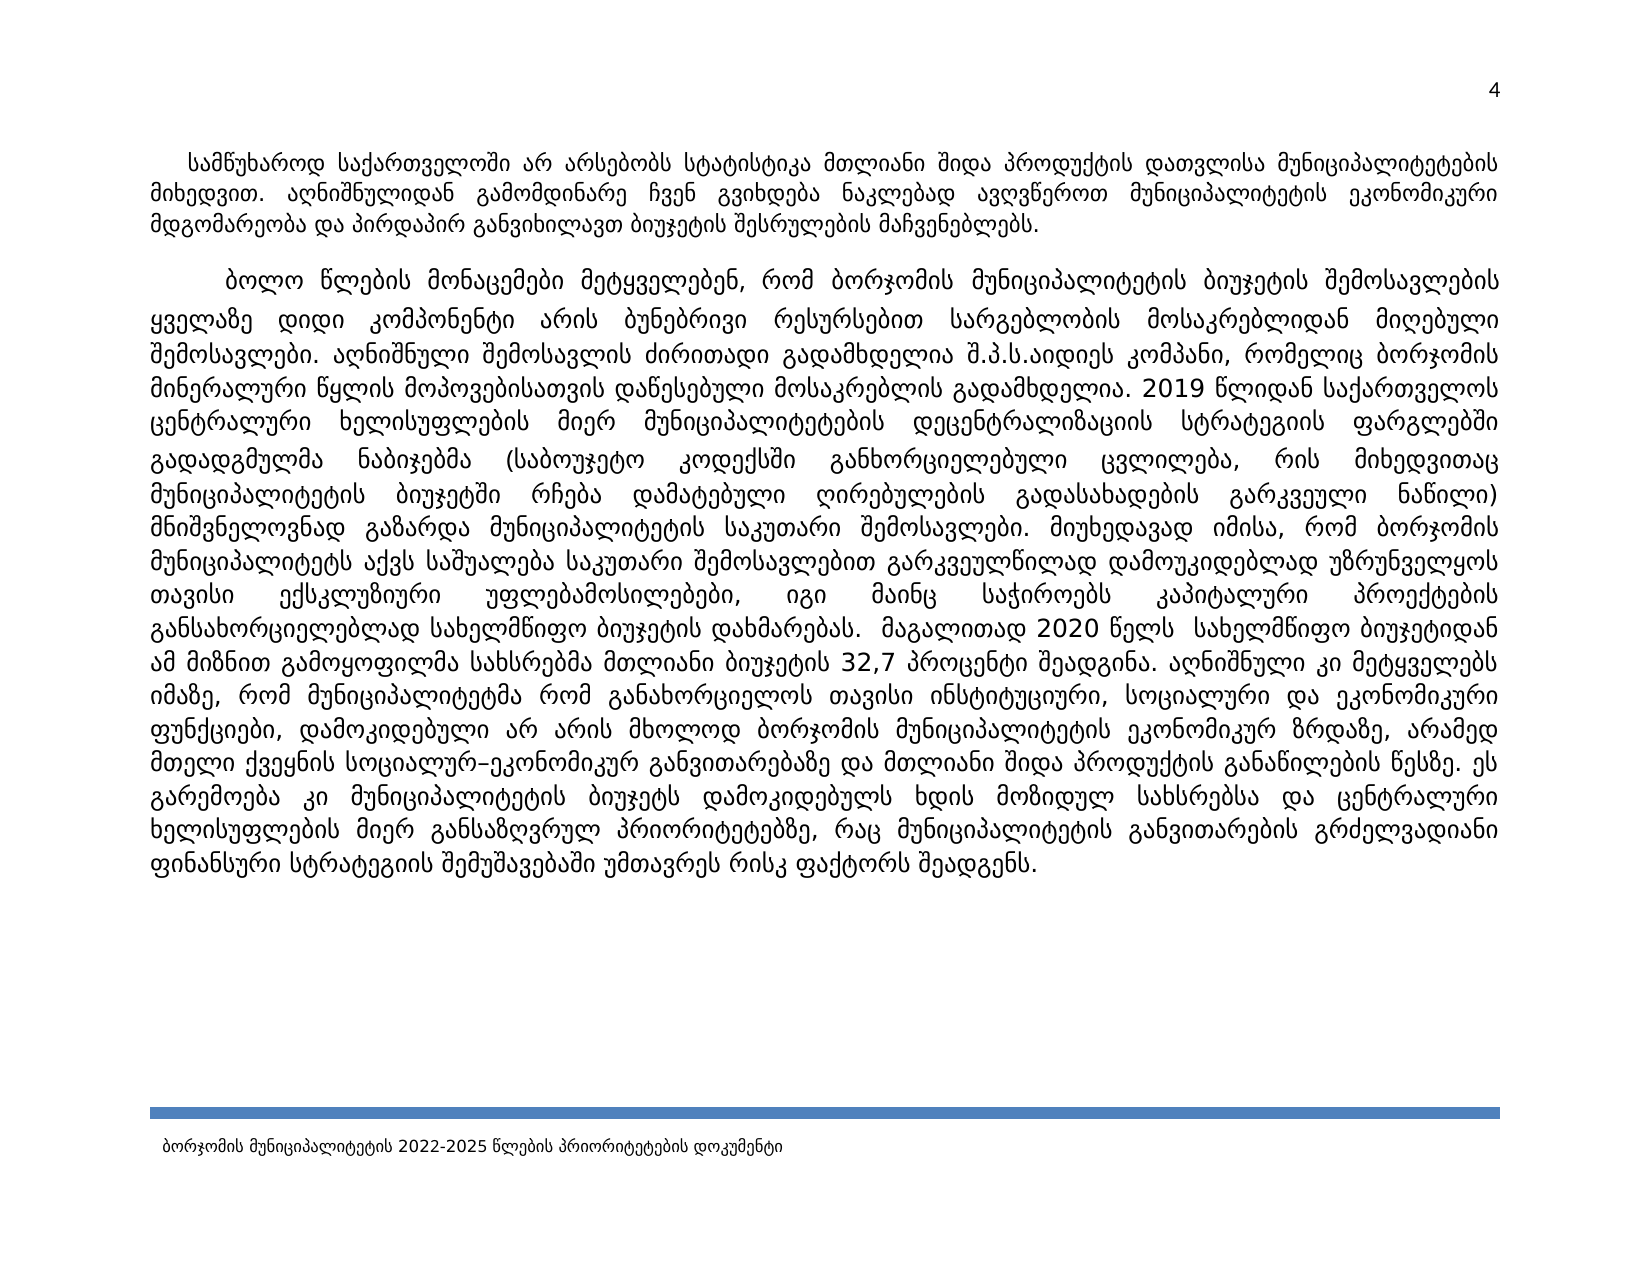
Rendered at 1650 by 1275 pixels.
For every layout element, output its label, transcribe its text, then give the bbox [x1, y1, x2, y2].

text სამწუხაროდ საქართველოში არ არსებობს სტატისტიკა მთლიანი შიდა პროდუქტის დათვლისა მუნიციპალიტეტების მიხედვით. აღნიშნულიდან გამომდინარე ჩვენ გვიხდება ნაკლებად ავღვწეროთ მუნიციპალიტეტის ეკონომიკური მდგომარეობა და პირდაპირ განვიხილავთ ბიუჯეტის შესრულების მაჩვენებლებს. [150, 150, 1500, 238]
text ბოლო წლების მონაცემები მეტყველებენ, რომ ბორჯომის მუნიციპალიტეტის ბიუჯეტის შემოსავლების ყველაზე დიდი კომპონენტი არის ბუნებრივი რესურსებით სარგებლობის მოსაკრებლიდან მიღებული შემოსავლები. აღნიშნული შემოსავლის ძირითადი გადამხდელია შ.პ.ს.აიდიეს კომპანი, რომელიც ბორჯომის მინერალური წყლის მოპოვებისათვის დაწესებული მოსაკრებლის გადამხდელია. 2019 წლიდან საქართველოს ცენტრალური ხელისუფლების მიერ მუნიციპალიტეტების დეცენტრალიზაციის სტრატეგიის ფარგლებში გადადგმულმა ნაბიჯებმა (საბოუჯეტო კოდექსში განხორციელებული ცვლილება, რის მიხედვითაც მუნიციპალიტეტის ბიუჯეტში რჩება დამატებული ღირებულების გადასახადების გარკვეული ნაწილი) მნიშვნელოვნად გაზარდა მუნიციპალიტეტის საკუთარი შემოსავლები. მიუხედავად იმისა, რომ ბორჯომის მუნიციპალიტეტს აქვს საშუალება საკუთარი შემოსავლებით გარკვეულწილად დამოუკიდებლად უზრუნველყოს თავისი ექსკლუზიური უფლებამოსილებები, იგი მაინც საჭიროებს კაპიტალური პროექტების განსახორციელებლად სახელმწიფო ბიუჯეტის დახმარებას. მაგალითად 2020 წელს სახელმწიფო ბიუჯეტიდან ამ მიზნით გამოყოფილმა სახსრებმა მთლიანი ბიუჯეტის 32,7 პროცენტი შეადგინა. აღნიშნული კი მეტყველებს იმაზე, რომ მუნიციპალიტეტმა რომ განახორციელოს თავისი ინსტიტუციური, სოციალური და ეკონომიკური ფუნქციები, დამოკიდებული არ არის მხოლოდ ბორჯომის მუნიციპალიტეტის ეკონომიკურ ზრდაზე, არამედ მთელი ქვეყნის სოციალურ–ეკონომიკურ განვითარებაზე და მთლიანი შიდა პროდუქტის განაწილების წესზე. ეს გარემოება კი მუნიციპალიტეტის ბიუჯეტს დამოკიდებულს ხდის მოზიდულ სახსრებსა და ცენტრალური ხელისუფლების მიერ განსაზღვრულ პრიორიტეტებზე, რაც მუნიციპალიტეტის განვითარების გრძელვადიანი ფინანსური სტრატეგიის შემუშავებაში უმთავრეს რისკ ფაქტორს შეადგენს. [150, 263, 1500, 878]
